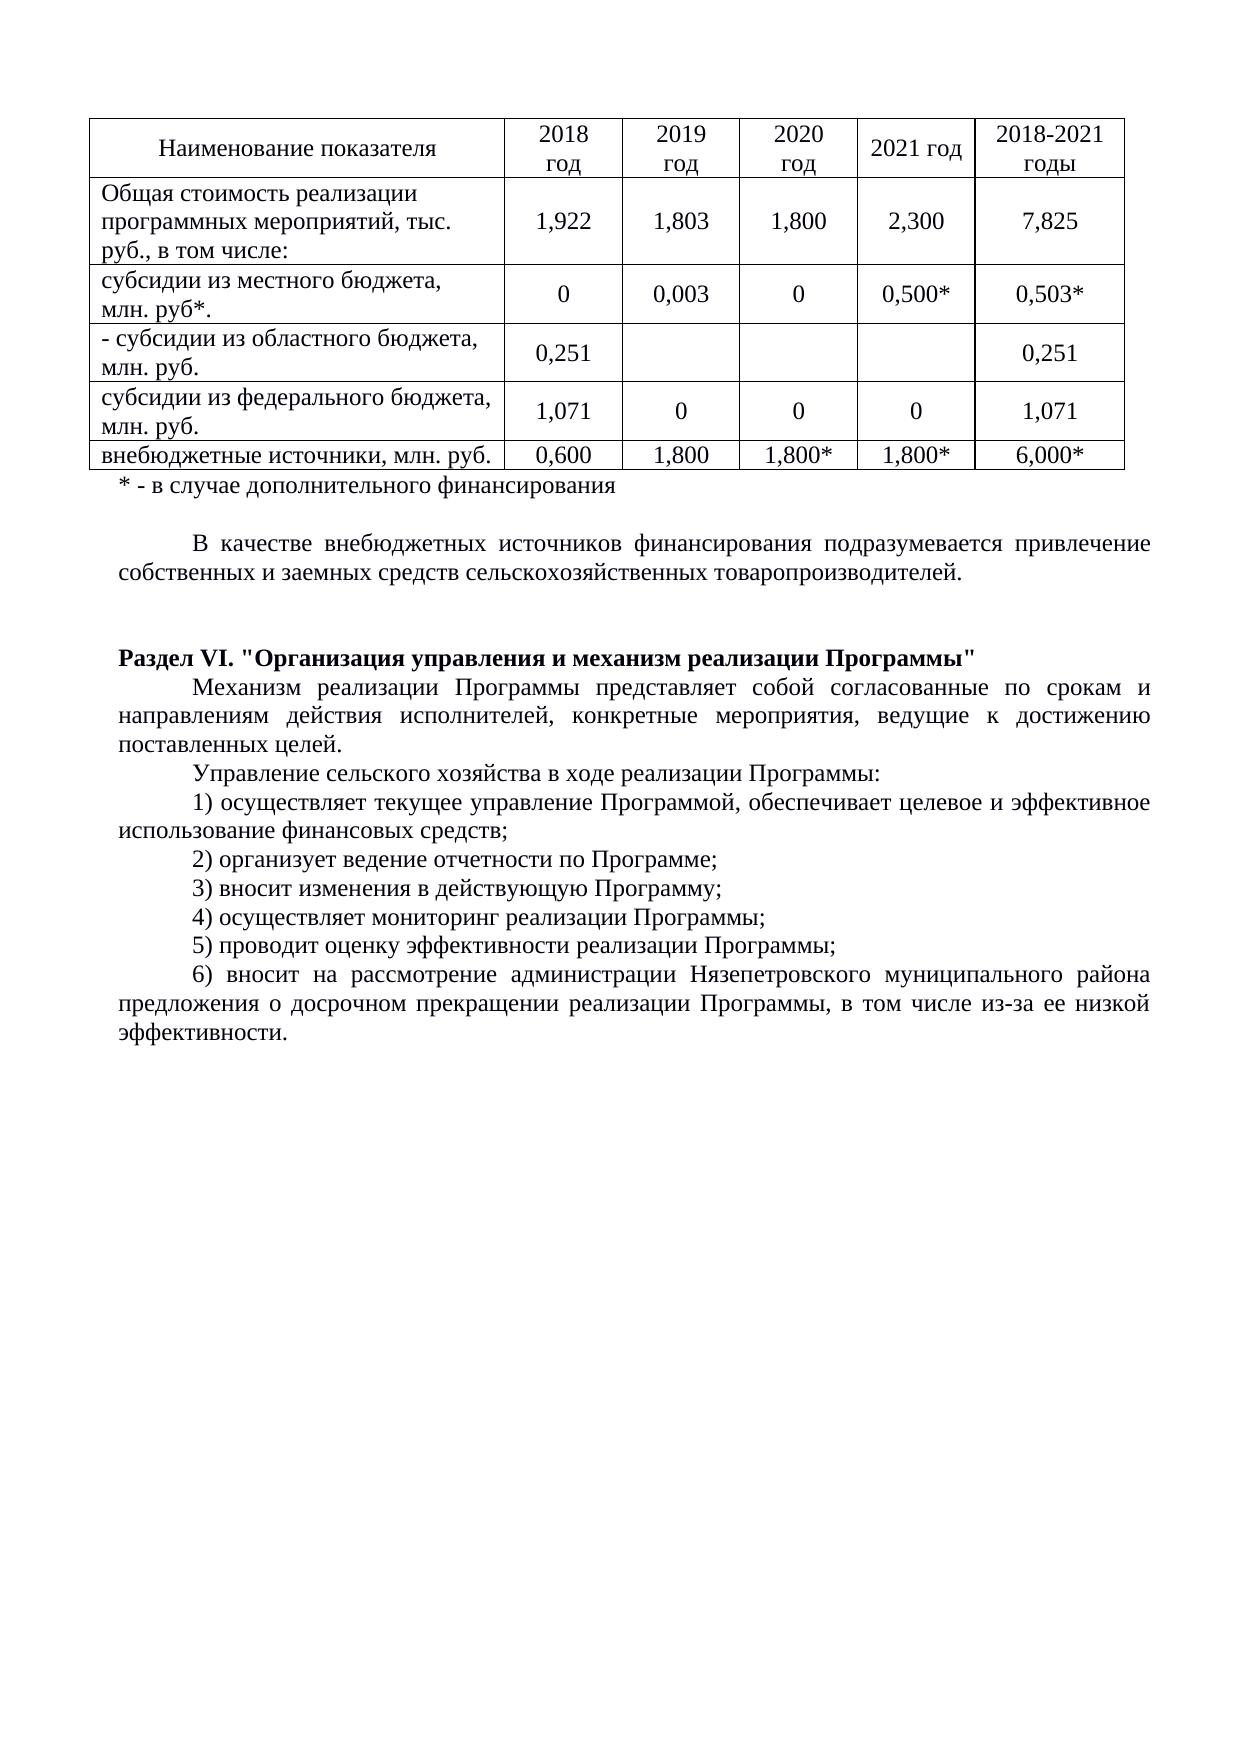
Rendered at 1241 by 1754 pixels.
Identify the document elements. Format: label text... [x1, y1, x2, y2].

table_cell 6,000* [976, 441, 1124, 469]
text В качестве внебюджетных источников финансирования подразумевается привлечение собственных и заемных средств сельскохозяйственных товаропроизводителей. [118, 528, 1152, 585]
table_cell 0,003 [623, 265, 739, 322]
table_header 2020 год [740, 119, 857, 177]
table_cell субсидии из местного бюджета, млн. руб*. [90, 265, 504, 322]
table_cell [623, 324, 739, 381]
table_cell 2,300 [858, 178, 974, 264]
text 4) осуществляет мониторинг реализации Программы; [118, 902, 1152, 930]
table_cell 0,600 [505, 441, 622, 469]
text Механизм реализации Программы представляет собой согласованные по срокам и направлениям действия исполнителей, конкретные мероприятия, ведущие к достижению поставленных целей. [118, 672, 1152, 758]
text 2) организует ведение отчетности по Программе; [118, 844, 1152, 873]
text 5) проводит оценку эффективности реализации Программы; [118, 930, 1152, 959]
table_cell 0,503* [976, 265, 1124, 322]
table_cell 1,800 [623, 441, 739, 469]
text Раздел VI. "Организация управления и механизм реализации Программы" [118, 643, 1152, 672]
table_cell 0 [505, 265, 622, 322]
table_cell субсидии из федерального бюджета, млн. руб. [90, 382, 504, 439]
table_header 2018 год [505, 119, 622, 177]
table_cell 1,800* [740, 441, 857, 469]
table_cell 7,825 [976, 178, 1124, 264]
table_cell Общая стоимость реализации программных мероприятий, тыс. руб., в том числе: [90, 178, 504, 264]
table_cell 1,800* [858, 441, 974, 469]
text Управление сельского хозяйства в ходе реализации Программы: [118, 758, 1152, 787]
table_cell 0,251 [976, 324, 1124, 381]
table_cell 0 [858, 382, 974, 439]
table_cell 1,800 [740, 178, 857, 264]
text * - в случае дополнительного финансирования [118, 470, 1152, 499]
table_cell 0,500* [858, 265, 974, 322]
table_cell 1,071 [505, 382, 622, 439]
text 1) осуществляет текущее управление Программой, обеспечивает целевое и эффективное использование финансовых средств; [118, 787, 1152, 844]
table_cell [740, 324, 857, 381]
table_cell 1,803 [623, 178, 739, 264]
text 6) вносит на рассмотрение администрации Нязепетровского муниципального района предложения о досрочном прекращении реализации Программы, в том числе из-за ее низкой эффективности. [118, 959, 1152, 1045]
table_cell 0 [740, 265, 857, 322]
table_header 2018-2021 годы [976, 119, 1124, 177]
table_header 2021 год [858, 119, 974, 177]
table_header Наименование показателя [90, 119, 504, 177]
table_header 2019 год [623, 119, 739, 177]
table_cell [858, 324, 974, 381]
table_cell 1,922 [505, 178, 622, 264]
text 3) вносит изменения в действующую Программу; [118, 873, 1152, 902]
table_cell 1,071 [976, 382, 1124, 439]
table_cell 0 [740, 382, 857, 439]
table_cell - субсидии из областного бюджета, млн. руб. [90, 324, 504, 381]
table_cell внебюджетные источники, млн. руб. [90, 441, 504, 469]
table_cell 0 [623, 382, 739, 439]
table_cell 0,251 [505, 324, 622, 381]
